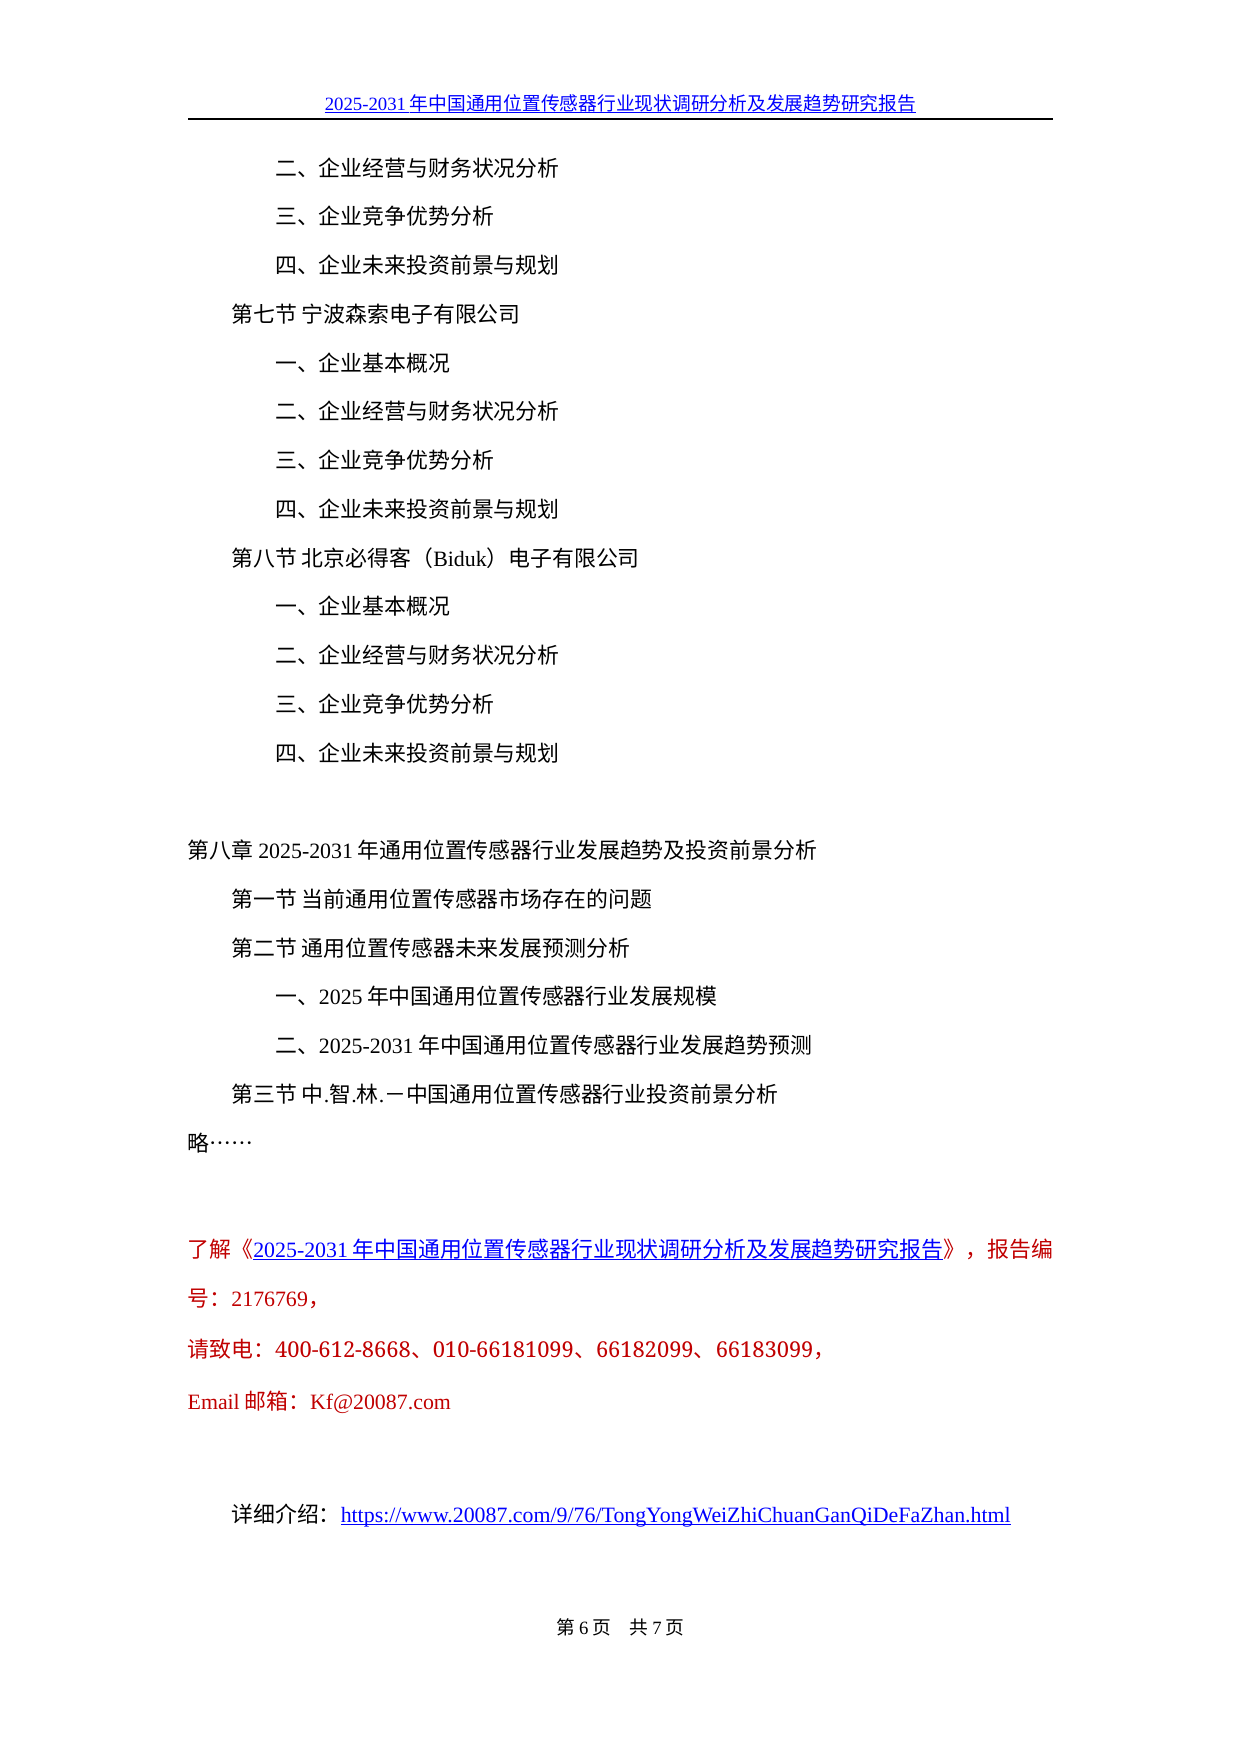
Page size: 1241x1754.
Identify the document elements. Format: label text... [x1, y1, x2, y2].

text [187, 150, 1053, 1158]
text Email邮箱：Kf@20087.com [187, 1383, 1053, 1416]
text 详细介绍：https://www.20087.com/9/76/TongYongWeiZhiChuanGanQiDeFaZhan.html [187, 1496, 1053, 1529]
text 请致电：400-612-8668、010-66181099、66182099、66183099， [187, 1332, 1053, 1364]
text 了解《2025-2031年中国通用位置传感器行业现状调研分析及发展趋势研究报告》，报告编号：2176769， [187, 1232, 1053, 1313]
